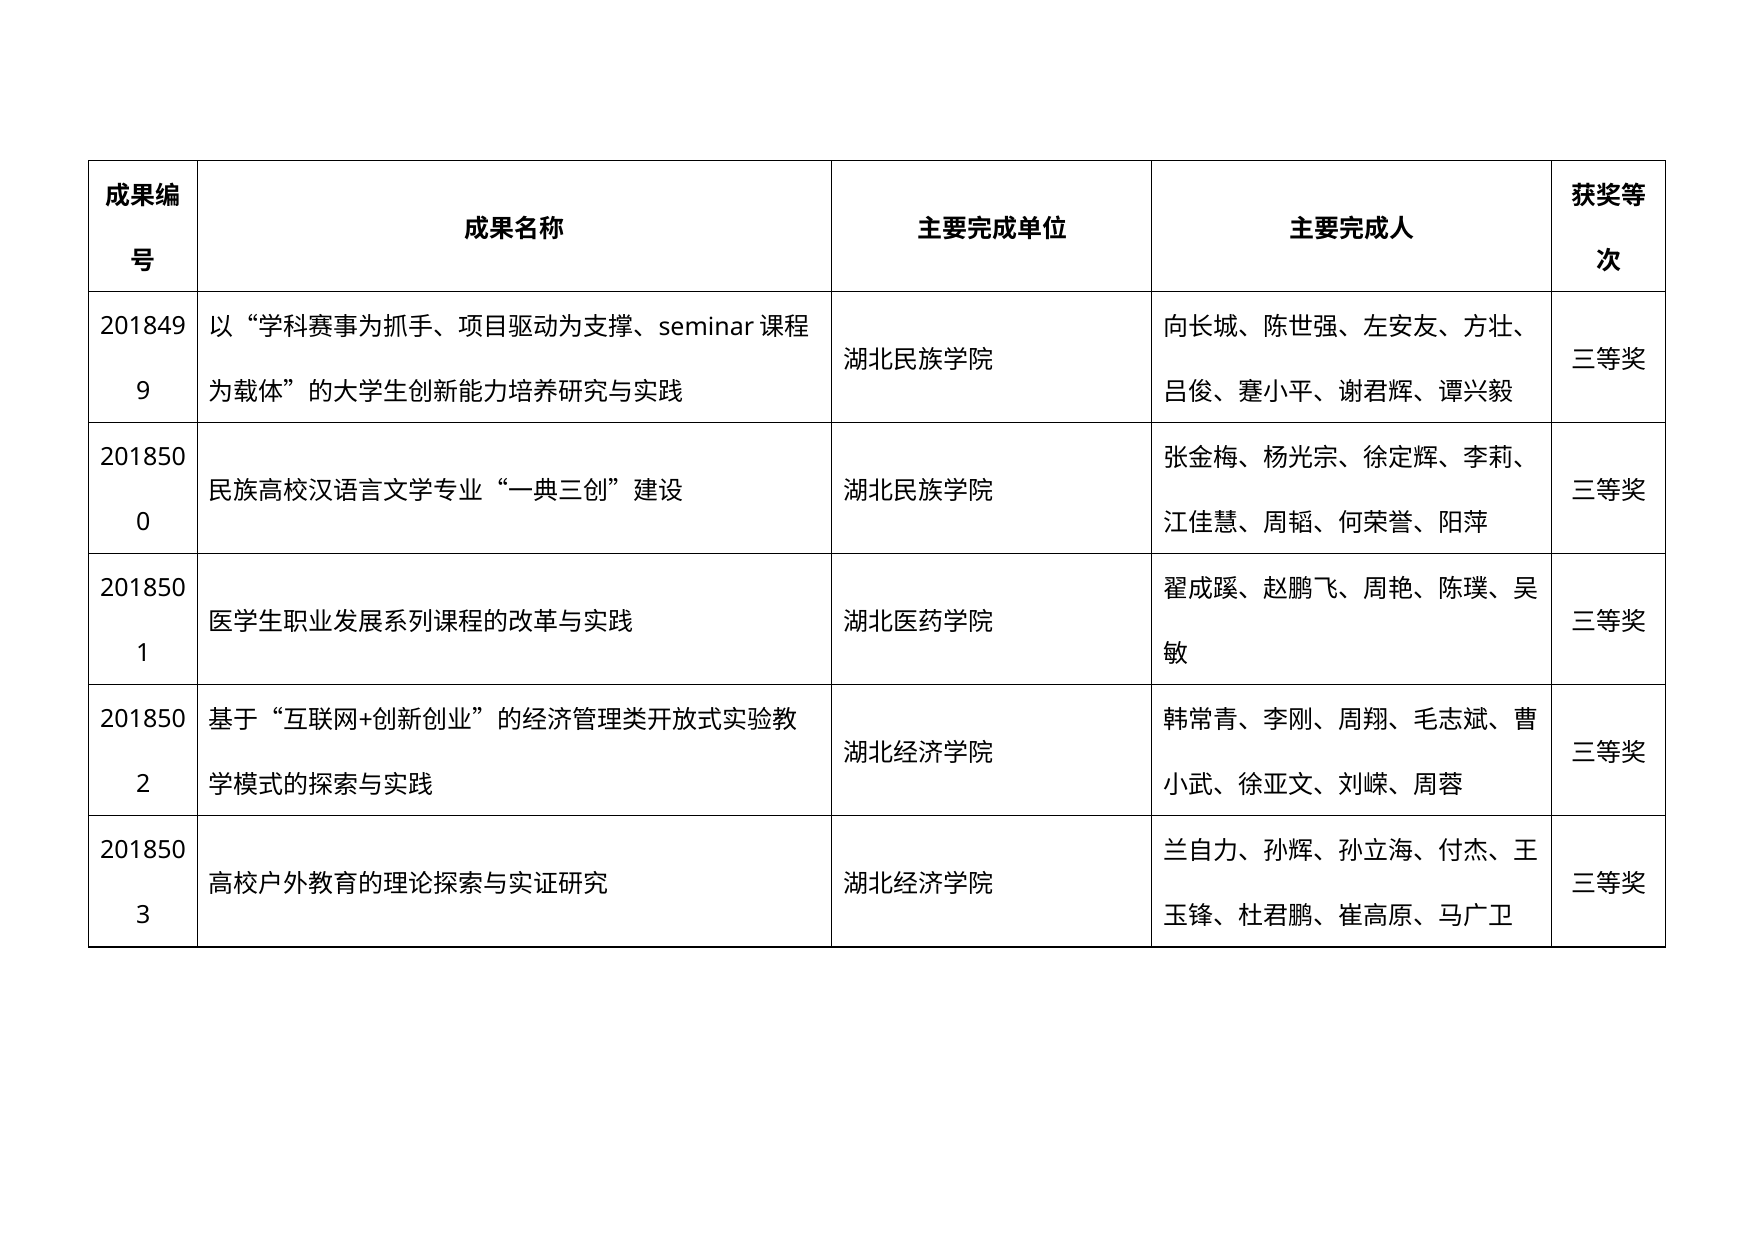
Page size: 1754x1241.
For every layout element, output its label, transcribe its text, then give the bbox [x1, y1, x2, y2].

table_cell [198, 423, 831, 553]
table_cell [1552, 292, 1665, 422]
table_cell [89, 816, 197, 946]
table_header 成果编号 [89, 161, 197, 291]
table_header 主要完成单位 [832, 161, 1151, 291]
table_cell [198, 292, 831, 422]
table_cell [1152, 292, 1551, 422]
table_header 成果名称 [198, 161, 831, 291]
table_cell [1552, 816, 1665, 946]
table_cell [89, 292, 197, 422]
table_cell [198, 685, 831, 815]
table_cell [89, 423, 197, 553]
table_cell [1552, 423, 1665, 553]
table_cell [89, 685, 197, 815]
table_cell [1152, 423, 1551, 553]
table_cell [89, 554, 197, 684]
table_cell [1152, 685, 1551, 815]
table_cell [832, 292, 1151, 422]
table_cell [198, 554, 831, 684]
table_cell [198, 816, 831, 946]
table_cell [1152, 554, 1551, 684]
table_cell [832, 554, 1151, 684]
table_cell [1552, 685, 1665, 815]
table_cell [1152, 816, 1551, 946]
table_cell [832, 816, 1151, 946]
table_header 主要完成人 [1152, 161, 1551, 291]
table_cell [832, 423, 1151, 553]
table_header 获奖等次 [1552, 161, 1665, 291]
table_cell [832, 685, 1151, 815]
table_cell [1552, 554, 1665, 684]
